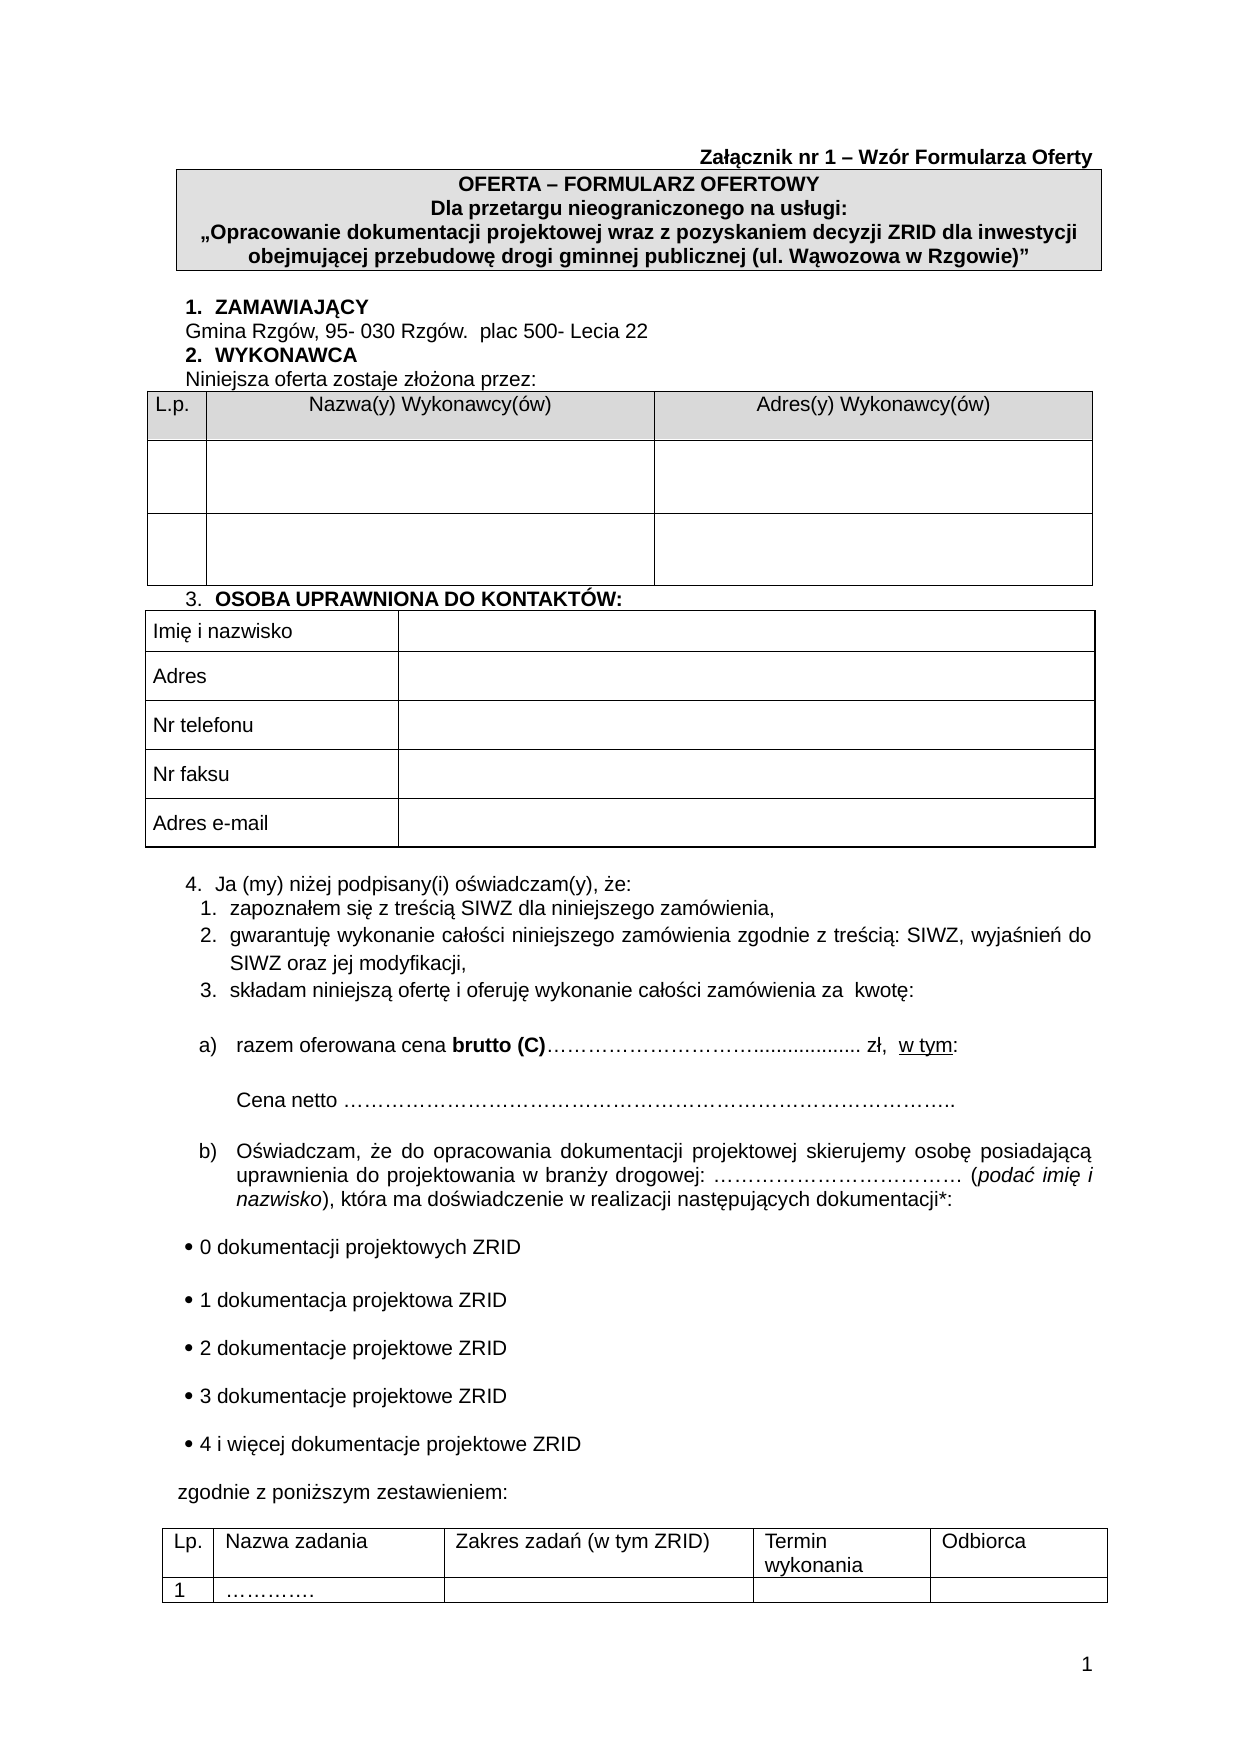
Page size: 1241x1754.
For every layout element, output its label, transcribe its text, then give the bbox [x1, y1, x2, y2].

text 1 dokumentacja projektowa ZRID [185, 1288, 1093, 1312]
table_cell [399, 652, 1094, 699]
list składam niniejszą ofertę i oferuję wykonanie całości zamówienia za kwotę: [200, 978, 1093, 1002]
list gwarantuję wykonanie całości niniejszego zamówienia zgodnie z treścią: SIWZ, wyjaśnień do SIWZ oraz jej modyfikacji, [200, 923, 1093, 974]
table_cell Nr faksu [146, 750, 398, 797]
text 3 dokumentacje projektowe ZRID [185, 1384, 1093, 1408]
table_header Nazwa zadania [214, 1529, 444, 1577]
table_header Adres(y) Wykonawcy(ów) [655, 392, 1092, 439]
table_cell [207, 514, 654, 585]
table_cell [399, 750, 1094, 797]
text Gmina Rzgów, 95- 030 Rzgów. plac 500- Lecia 22 [185, 319, 1093, 343]
table_header [399, 611, 1094, 651]
table_cell 1 [163, 1578, 213, 1602]
text OFERTA – FORMULARZ OFERTOWY [177, 170, 1101, 193]
table_header Zakres zadań (w tym ZRID) [445, 1529, 753, 1577]
table_cell [655, 514, 1092, 585]
text 0 dokumentacji projektowych ZRID [185, 1235, 1093, 1259]
table_cell …………. [214, 1578, 444, 1602]
table_cell [655, 441, 1092, 512]
list WYKONAWCA [185, 343, 1093, 367]
table_cell [445, 1578, 753, 1602]
list zapoznałem się z treścią SIWZ dla niniejszego zamówienia, [200, 895, 1093, 919]
table_header L.p. [148, 392, 206, 439]
list ZAMAWIAJĄCY [185, 295, 1093, 319]
text 4 i więcej dokumentacje projektowe ZRID [185, 1432, 1093, 1456]
list razem oferowana cena brutto (C)…………………………................... zł, w tym: [199, 1033, 1093, 1057]
table_cell [207, 441, 654, 512]
table_header Imię i nazwisko [146, 611, 398, 651]
table_header Termin wykonania [754, 1529, 930, 1577]
table_cell [399, 799, 1094, 846]
text Załącznik nr 1 – Wzór Formularza Oferty [185, 145, 1093, 169]
text „Opracowanie dokumentacji projektowej wraz z pozyskaniem decyzji ZRID dla inwestycji obejmującej przebudowę drogi gminnej publicznej (ul. Wąwozowa w Rzgowie)” [177, 217, 1101, 270]
text Dla przetargu nieograniczonego na usługi: [177, 193, 1101, 217]
text 2 dokumentacje projektowe ZRID [185, 1336, 1093, 1360]
table_cell [754, 1578, 930, 1602]
list Ja (my) niżej podpisany(i) oświadczam(y), że: [185, 871, 1093, 895]
text zgodnie z poniższym zestawieniem: [177, 1480, 1093, 1504]
table_header Nazwa(y) Wykonawcy(ów) [207, 392, 654, 439]
list OSOBA UPRAWNIONA DO KONTAKTÓW: [185, 586, 1093, 610]
table_cell [931, 1578, 1107, 1602]
table_cell [148, 441, 206, 512]
table_cell Adres [146, 652, 398, 699]
text Cena netto …………………………………………………………………………….. [236, 1088, 1093, 1112]
table_header Lp. [163, 1529, 213, 1577]
table_cell Adres e-mail [146, 799, 398, 846]
text Niniejsza oferta zostaje złożona przez: [185, 367, 1093, 391]
table_cell [148, 514, 206, 585]
table_header Odbiorca [931, 1529, 1107, 1577]
table_cell Nr telefonu [146, 701, 398, 748]
list Oświadczam, że do opracowania dokumentacji projektowej skierujemy osobę posiadającą uprawnienia do projektowania w branży drogowej: ……………………………… (podać imię i nazwisko), która ma doświadczenie w realizacji następujących dokumentacji*: [199, 1139, 1093, 1211]
table_cell [399, 701, 1094, 748]
